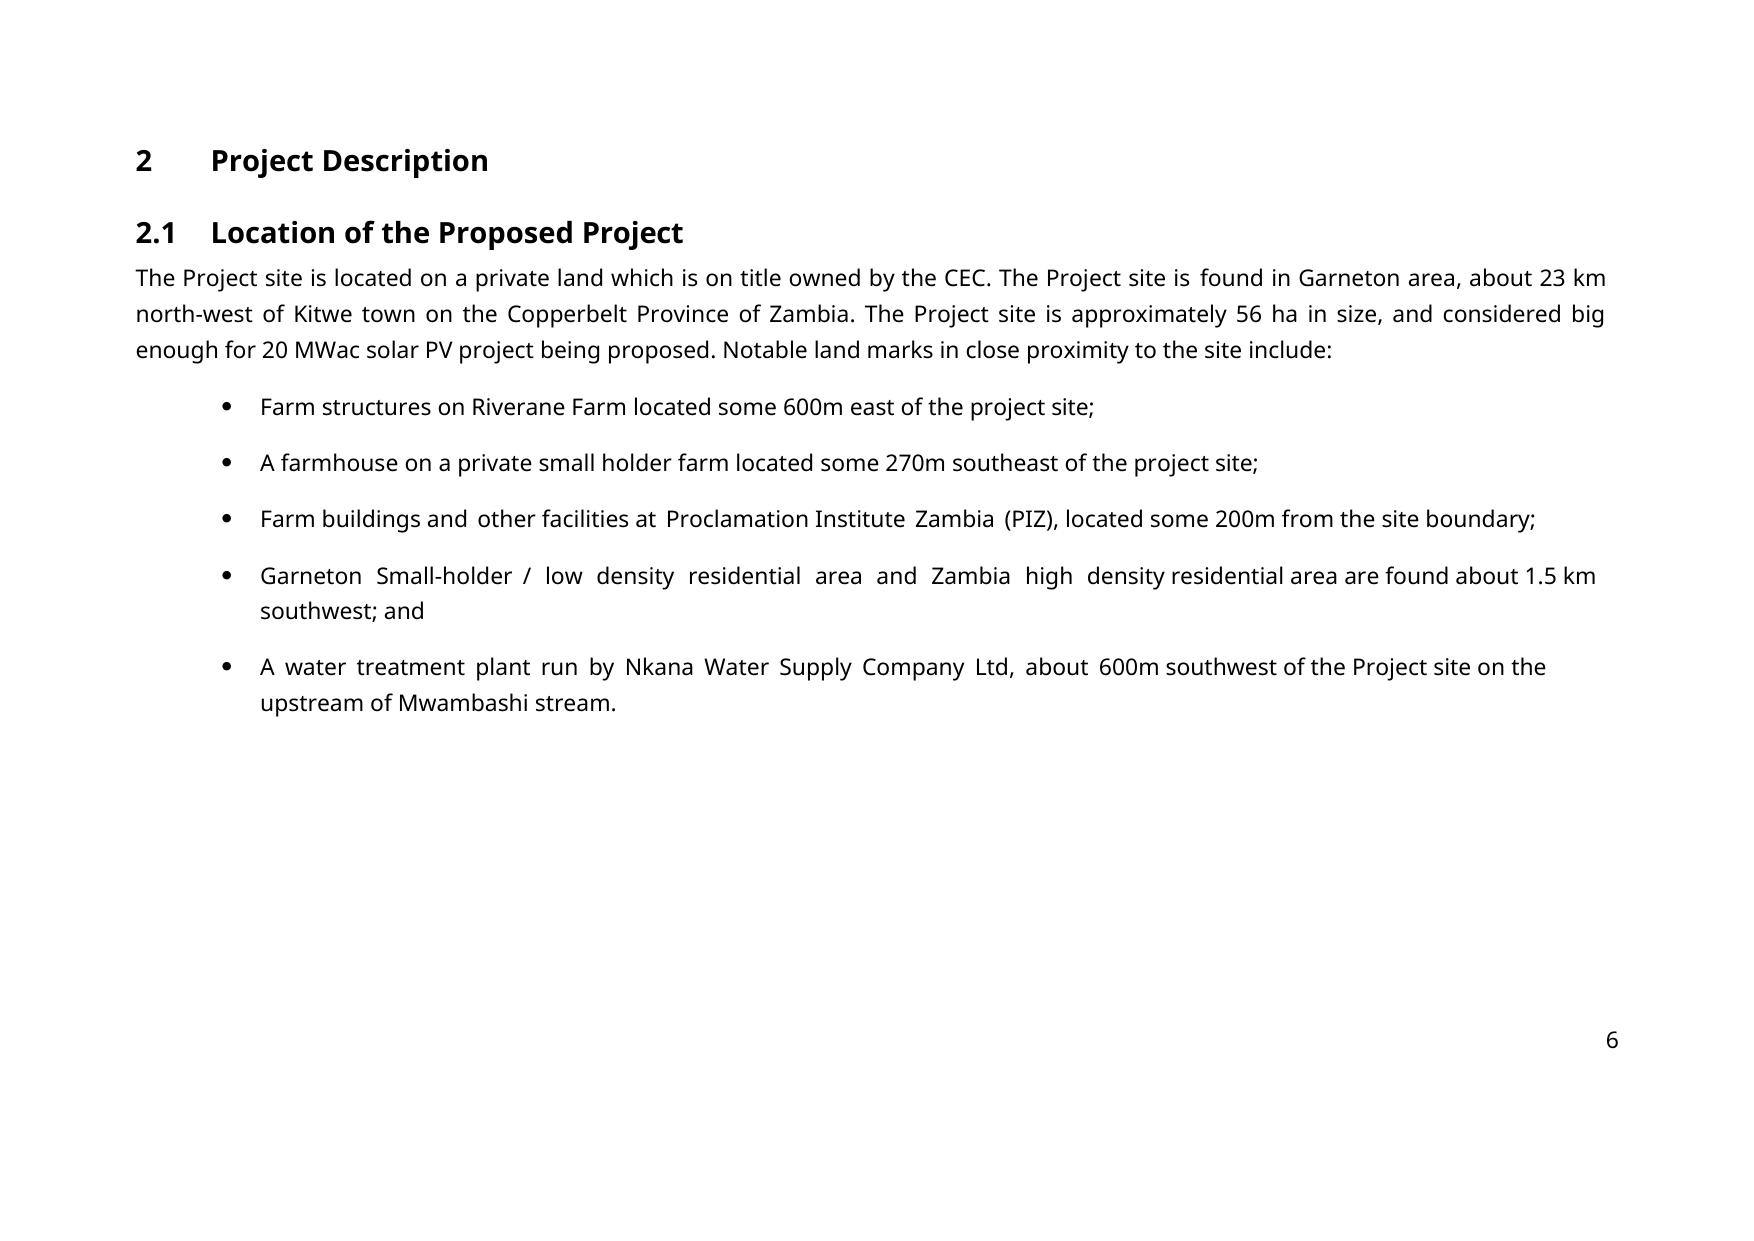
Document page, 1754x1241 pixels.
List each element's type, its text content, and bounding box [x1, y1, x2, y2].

list Garneton Small-holder / low density residential area and Zambia high density residential area are found about 1.5 km southwest; and [222, 560, 1607, 626]
list Farm buildings and other facilities at Proclamation Institute Zambia (PIZ), located some 200m from the site boundary; [222, 503, 1606, 534]
list A farmhouse on a private small holder farm located some 270m southeast of the project site; [222, 447, 1607, 478]
list A water treatment plant run by Nkana Water Supply Company Ltd, about 600m southwest of the Project site on the upstream of Mwambashi stream. [222, 651, 1606, 718]
subtitle Location of the Proposed Project [135, 212, 1618, 252]
list Farm structures on Riverane Farm located some 600m east of the project site; [222, 391, 1618, 422]
text The Project site is located on a private land which is on title owned by the CEC. The Project site is found in Garneton area, about 23 km north-west of Kitwe town on the Copperbelt Province of Zambia. The Project site is approximately 56 ha in size, and considered big enough for 20 MWac solar PV project being proposed. Notable land marks in close proximity to the site include: [135, 262, 1607, 365]
subtitle Project Description [135, 140, 1618, 180]
